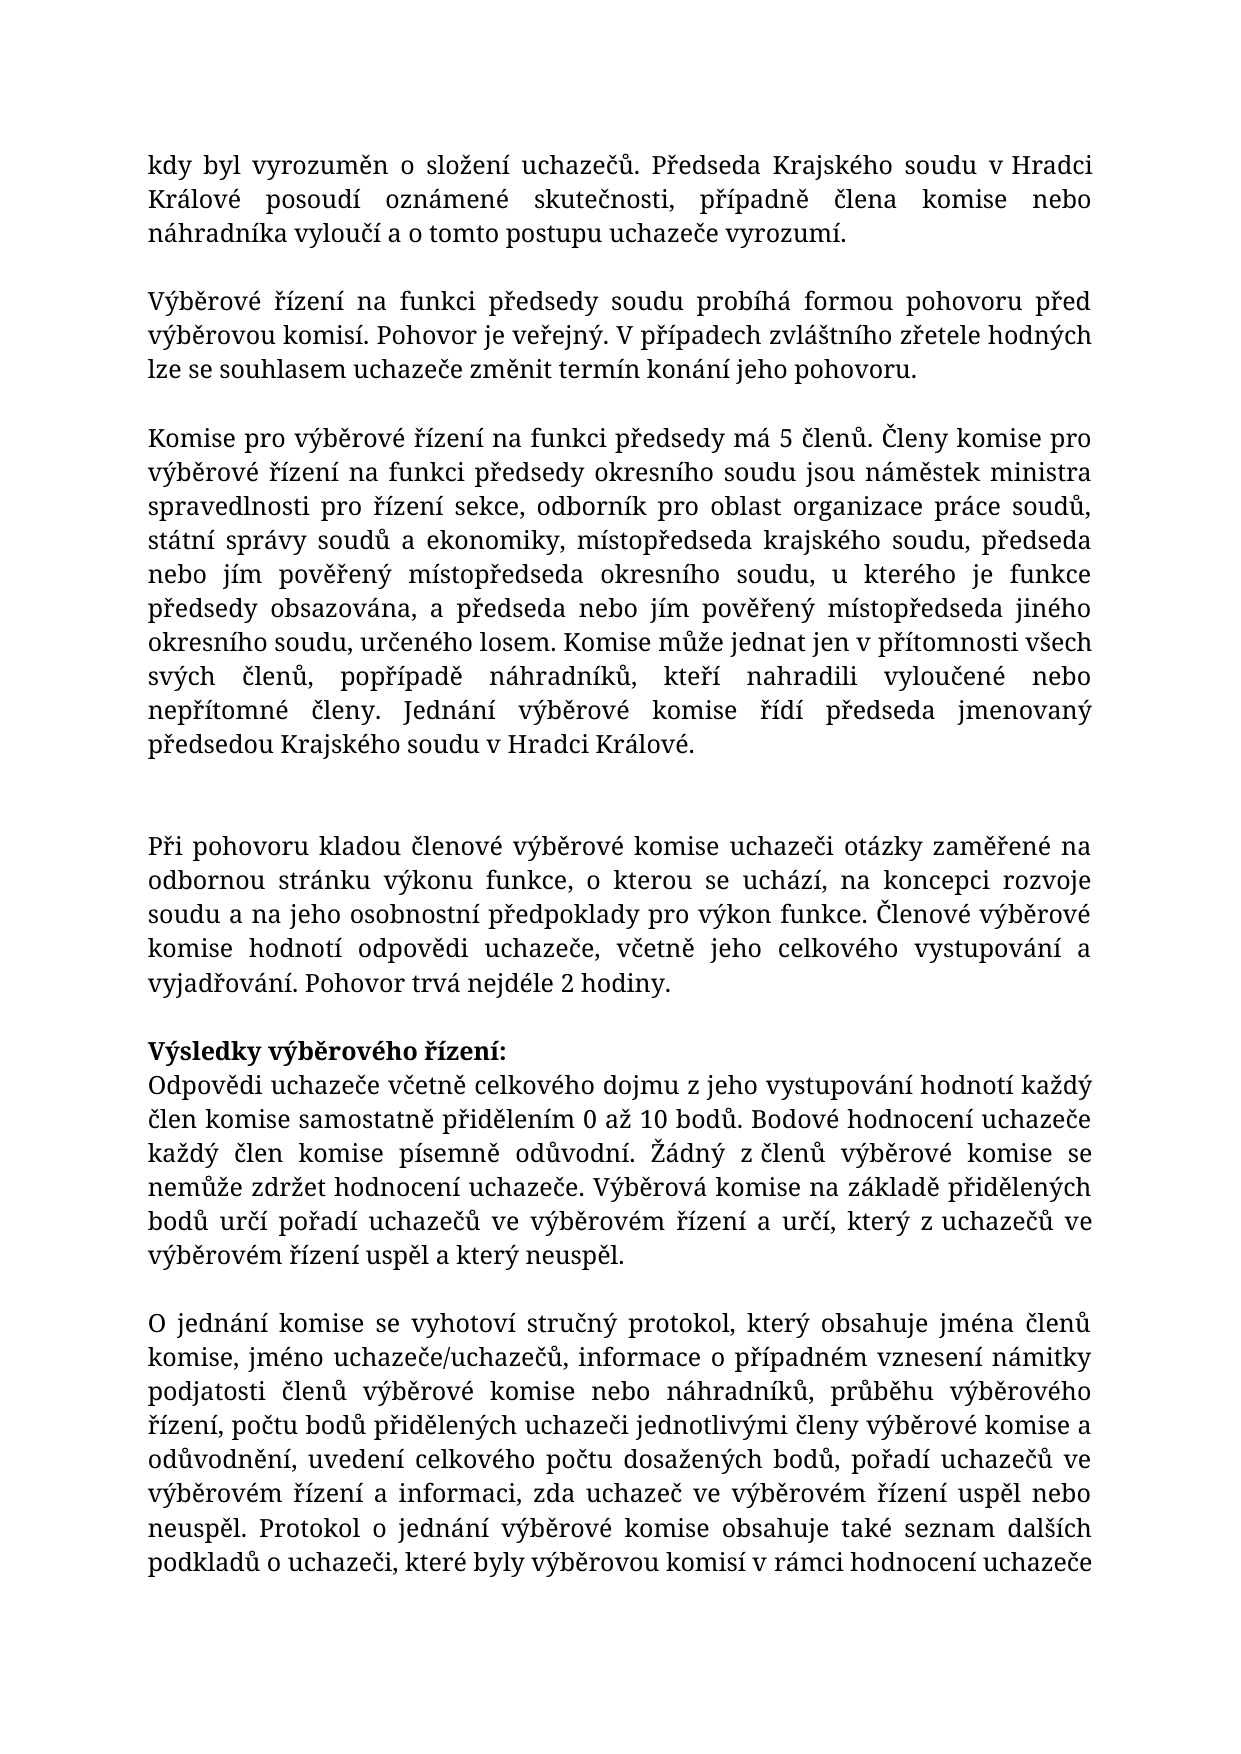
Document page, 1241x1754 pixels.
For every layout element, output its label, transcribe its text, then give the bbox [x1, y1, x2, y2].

text Komise pro výběrové řízení na funkci předsedy má 5 členů. Členy komise pro výběrové řízení na funkci předsedy okresního soudu jsou náměstek ministra spravedlnosti pro řízení sekce, odborník pro oblast organizace práce soudů, státní správy soudů a ekonomiky, místopředseda krajského soudu, předseda nebo jím pověřený místopředseda okresního soudu, u kterého je funkce předsedy obsazována, a předseda nebo jím pověřený místopředseda jiného okresního soudu, určeného losem. Komise může jednat jen v přítomnosti všech svých členů, popřípadě náhradníků, kteří nahradili vyloučené nebo nepřítomné členy. Jednání výběrové komise řídí předseda jmenovaný předsedou Krajského soudu v Hradci Králové. [148, 420, 1092, 761]
text Odpovědi uchazeče včetně celkového dojmu z jeho vystupování hodnotí každý člen komise samostatně přidělením 0 až 10 bodů. Bodové hodnocení uchazeče každý člen komise písemně odůvodní. Žádný z členů výběrové komise se nemůže zdržet hodnocení uchazeče. Výběrová komise na základě přidělených bodů určí pořadí uchazečů ve výběrovém řízení a určí, který z uchazečů ve výběrovém řízení uspěl a který neuspěl. [148, 1067, 1092, 1272]
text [148, 148, 1092, 250]
text Při pohovoru kladou členové výběrové komise uchazeči otázky zaměřené na odbornou stránku výkonu funkce, o kterou se uchází, na koncepci rozvoje soudu a na jeho osobnostní předpoklady pro výkon funkce. Členové výběrové komise hodnotí odpovědi uchazeče, včetně jeho celkového vystupování a vyjadřování. Pohovor trvá nejdéle 2 hodiny. [148, 829, 1092, 999]
text Výsledky výběrového řízení: [148, 1033, 1092, 1067]
text Výběrové řízení na funkci předsedy soudu probíhá formou pohovoru před výběrovou komisí. Pohovor je veřejný. V případech zvláštního zřetele hodných lze se souhlasem uchazeče změnit termín konání jeho pohovoru. [148, 284, 1092, 386]
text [148, 1306, 1092, 1578]
